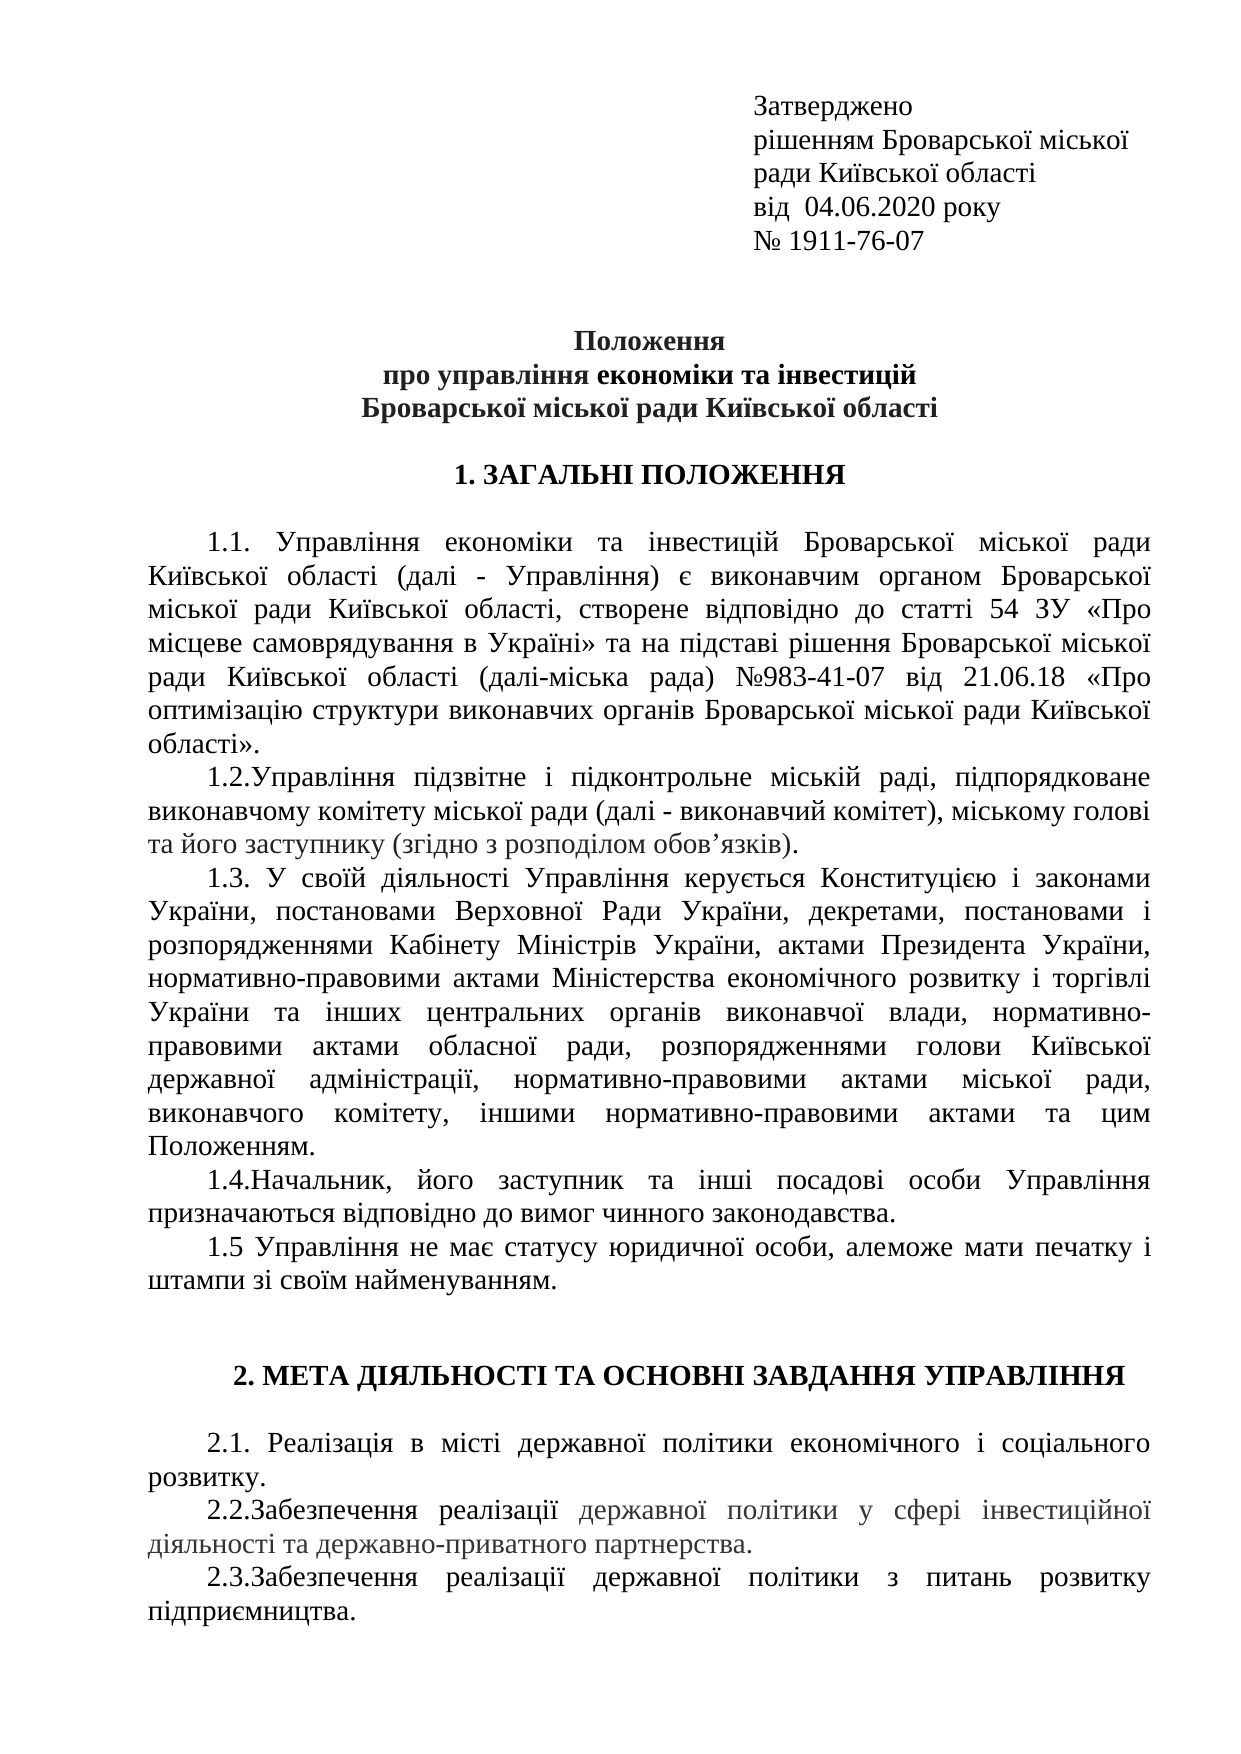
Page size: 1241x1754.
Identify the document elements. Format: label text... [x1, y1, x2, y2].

text Положення [148, 323, 1152, 357]
text 1.5 Управління не має статусу юридичної особи, алеможе мати печатку і штампи зі своїм найменуванням. [148, 1229, 1152, 1296]
text 2. МЕТА ДІЯЛЬНОСТІ ТА ОСНОВНІ ЗАВДАННЯ УПРАВЛІННЯ [148, 1358, 1152, 1392]
text Броварської міської ради Київської області [148, 390, 1152, 424]
text про управління економіки та інвестицій [148, 357, 1152, 390]
text 2.3.Забезпечення реалізації державної політики з питань розвитку підприємництва. [148, 1559, 1152, 1627]
text рішенням Броварської міської ради Київської області [753, 122, 1152, 189]
text від 04.06.2020 року [753, 189, 1152, 223]
text Затверджено [753, 88, 1152, 122]
text 2.1. Реалізація в місті державної політики економічного і соціального розвитку. [148, 1425, 1152, 1492]
text № 1911-76-07 [753, 223, 1152, 256]
text 1.3. У своїй діяльності Управління керується Конституцією і законами України, постановами Верховної Ради України, декретами, постановами і розпорядженнями Кабінету Міністрів України, актами Президента України, нормативно-правовими актами Міністерства економічного розвитку і торгівлі України та інших центральних органів виконавчої влади, нормативно-правовими актами обласної ради, розпорядженнями голови Київської державної адміністрації, нормативно-правовими актами міської ради, виконавчого комітету, іншими нормативно-правовими актами та цим Положенням. [148, 860, 1152, 1162]
text 1.1. Управління економіки та інвестицій Броварської міської ради Київської області (далі - Управління) є виконавчим органом Броварської міської ради Київської області, створене відповідно до статті 54 ЗУ «Про місцеве самоврядування в Україні» та на підставі рішення Броварської міської ради Київської області (далі-міська рада) №983-41-07 від 21.06.18 «Про оптимізацію структури виконавчих органів Броварської міської ради Київської області». [148, 524, 1152, 759]
text 1.4.Начальник, його заступник та інші посадові особи Управління призначаються відповідно до вимог чинного законодавства. [148, 1162, 1152, 1229]
text 2.2.Забезпечення реалізації державної політики у сфері інвестиційної діяльності та державно-приватного партнерства. [148, 1492, 1152, 1559]
text 1.2.Управління підзвітне і підконтрольне міській раді, підпорядковане виконавчому комітету міської ради (далі - виконавчий комітет), міському голові та його заступнику (згідно з розподілом обов’язків). [148, 759, 1152, 860]
text 1. ЗАГАЛЬНІ ПОЛОЖЕННЯ [148, 457, 1152, 491]
